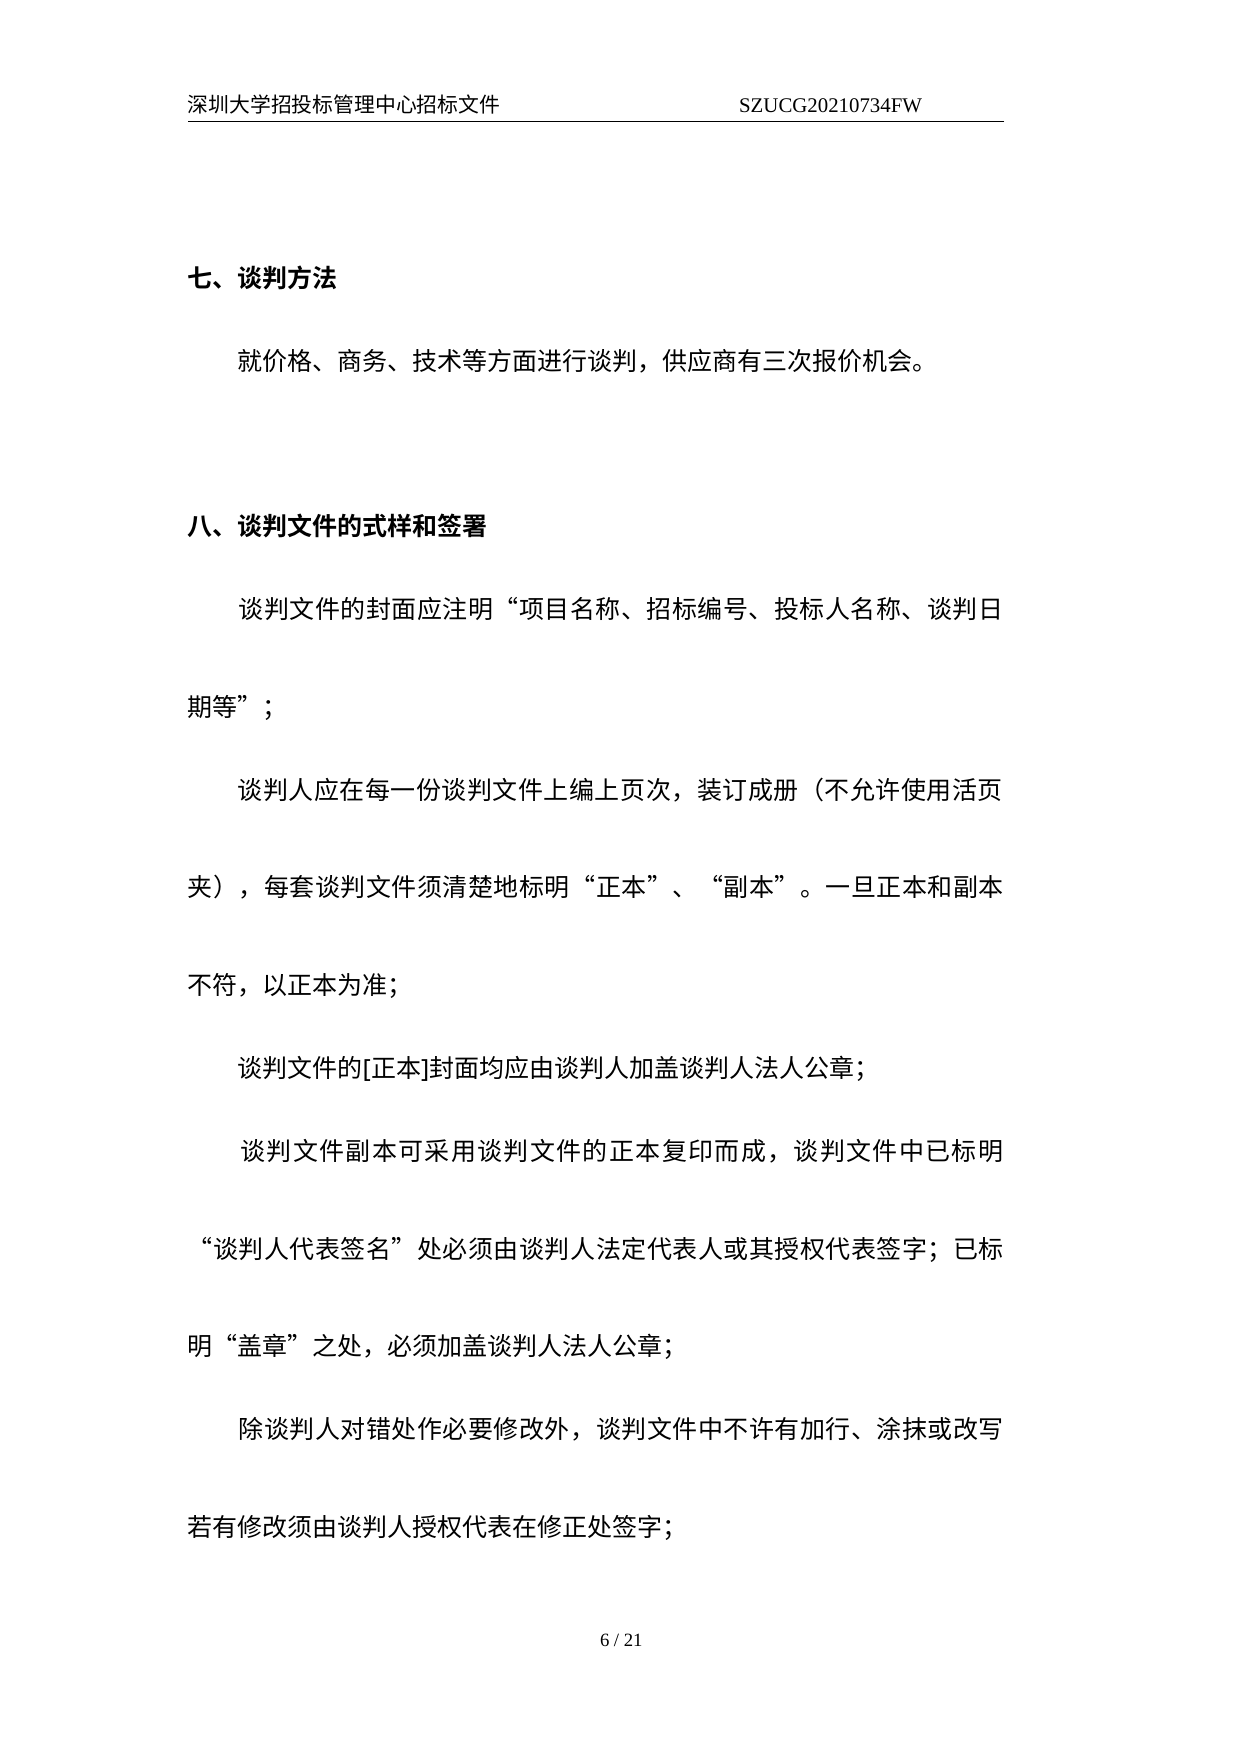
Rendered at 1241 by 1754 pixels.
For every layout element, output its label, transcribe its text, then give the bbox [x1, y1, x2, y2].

text 八、谈判文件的式样和签署 [187, 492, 1004, 557]
text 谈判文件副本可采用谈判文件的正本复印而成，谈判文件中已标明“谈判人代表签名”处必须由谈判人法定代表人或其授权代表签字；已标明“盖章”之处，必须加盖谈判人法人公章； [187, 1117, 1004, 1377]
text 七、谈判方法 [187, 244, 1004, 309]
text 除谈判人对错处作必要修改外，谈判文件中不许有加行、涂抹或改写。若有修改须由谈判人授权代表在修正处签字； [187, 1395, 1004, 1558]
text 就价格、商务、技术等方面进行谈判，供应商有三次报价机会。 [187, 327, 1004, 392]
text 谈判人应在每一份谈判文件上编上页次，装订成册（不允许使用活页夹），每套谈判文件须清楚地标明“正本”、“副本”。一旦正本和副本不符，以正本为准； [187, 756, 1004, 1016]
text 谈判文件的[正本]封面均应由谈判人加盖谈判人法人公章； [187, 1034, 1004, 1099]
text 谈判文件的封面应注明“项目名称、招标编号、投标人名称、谈判日期等”； [187, 575, 1004, 738]
